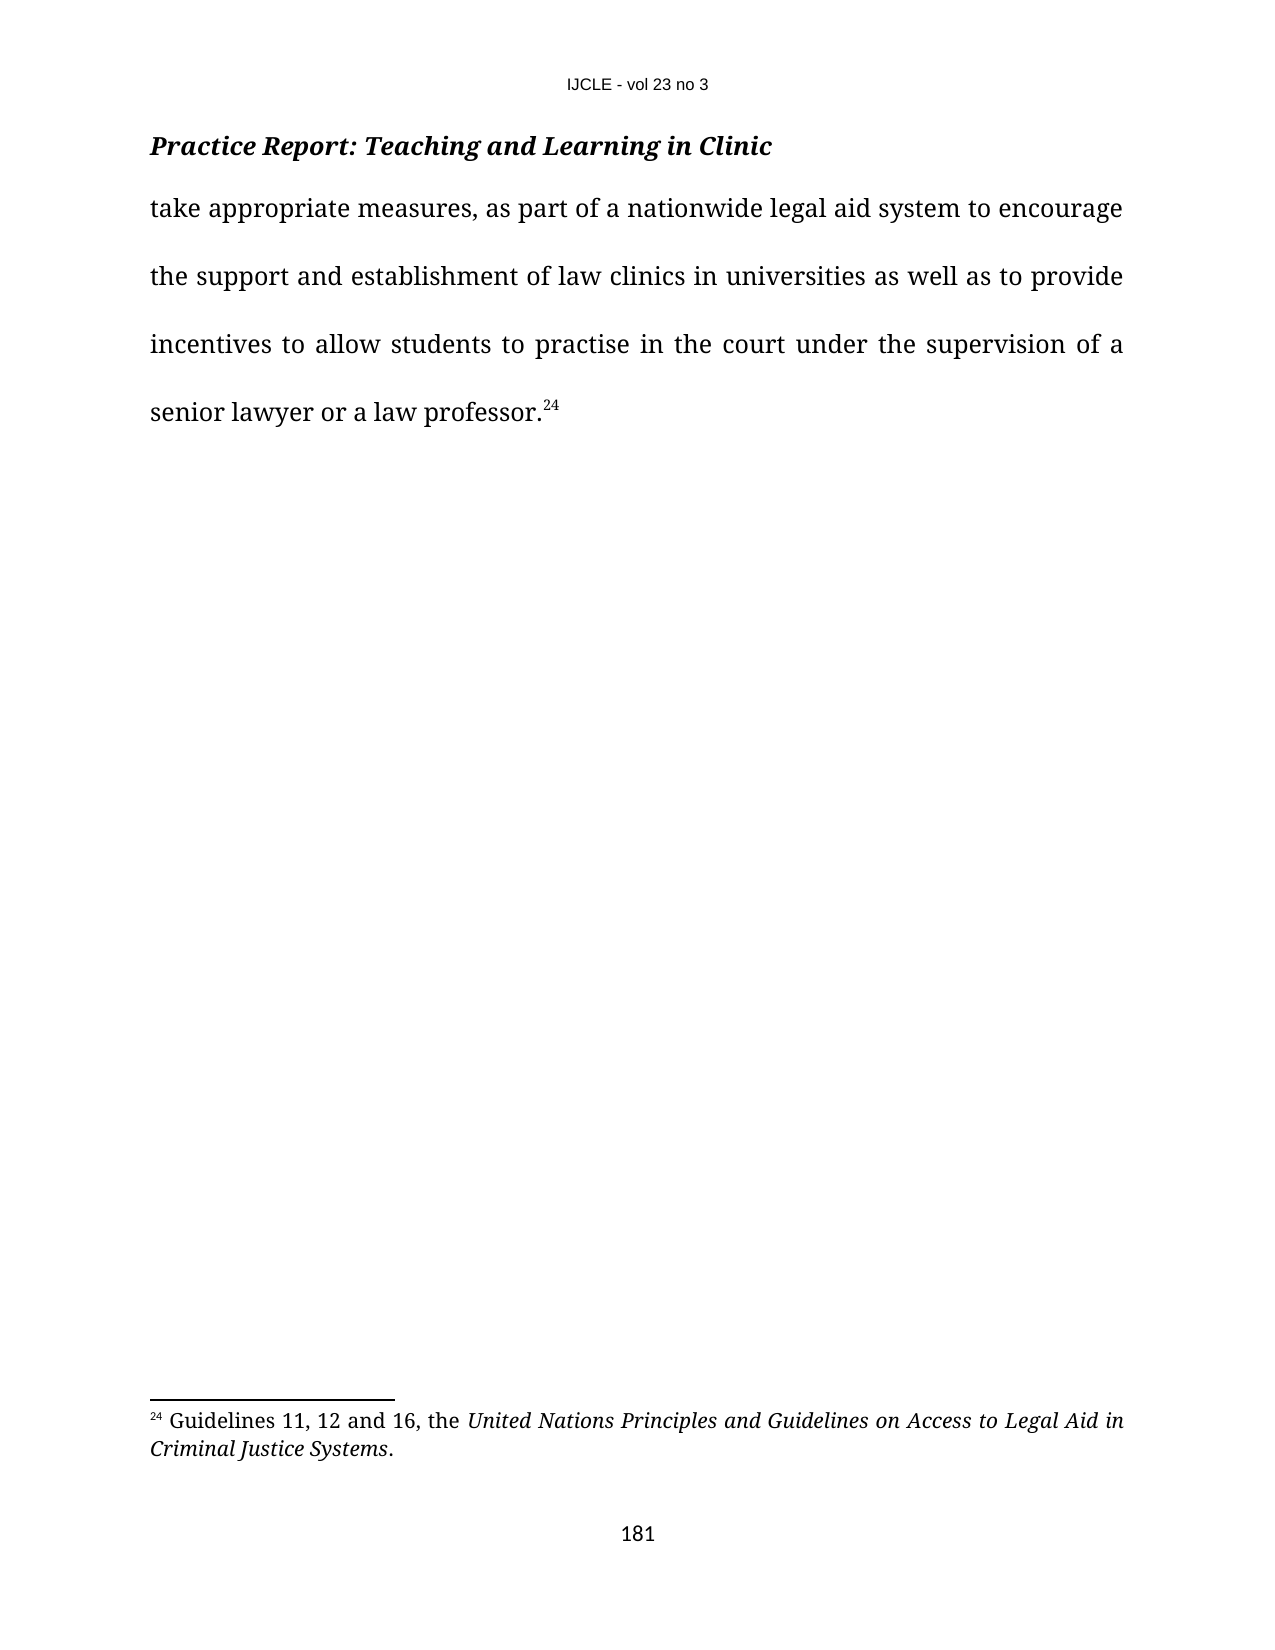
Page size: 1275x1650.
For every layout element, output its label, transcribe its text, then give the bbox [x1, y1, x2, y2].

text Wilson states that law students in clinics provide legal services to the poor, and it allows them to get in close contact with the problems of that segment of society. This kind of exposure helps train the students to adequately respond to the needs of poor justice seekers and to pursue careers of public interest. Therefore, clinical legal education serves a two-fold purpose: first, it provides legal services to the poor and trains students to learn about the skills of lawyering, and second, it creates a public-minded legal profession in the future. Moreover, as Pande states, students’ involvement in various components of the legal aid programme that includes activities associated with the creation of legal awareness or legal literacy, paralegal work, and other law reform activities is crucial, and has a stronger impact on their successful operation. States are, therefore, required to take appropriate measures, as part of a nationwide legal aid system to encourage the support and establishment of law clinics in universities as well as to provide incentives to allow students to practise in the court under the supervision of a senior lawyer or a law professor. [150, 190, 1125, 429]
